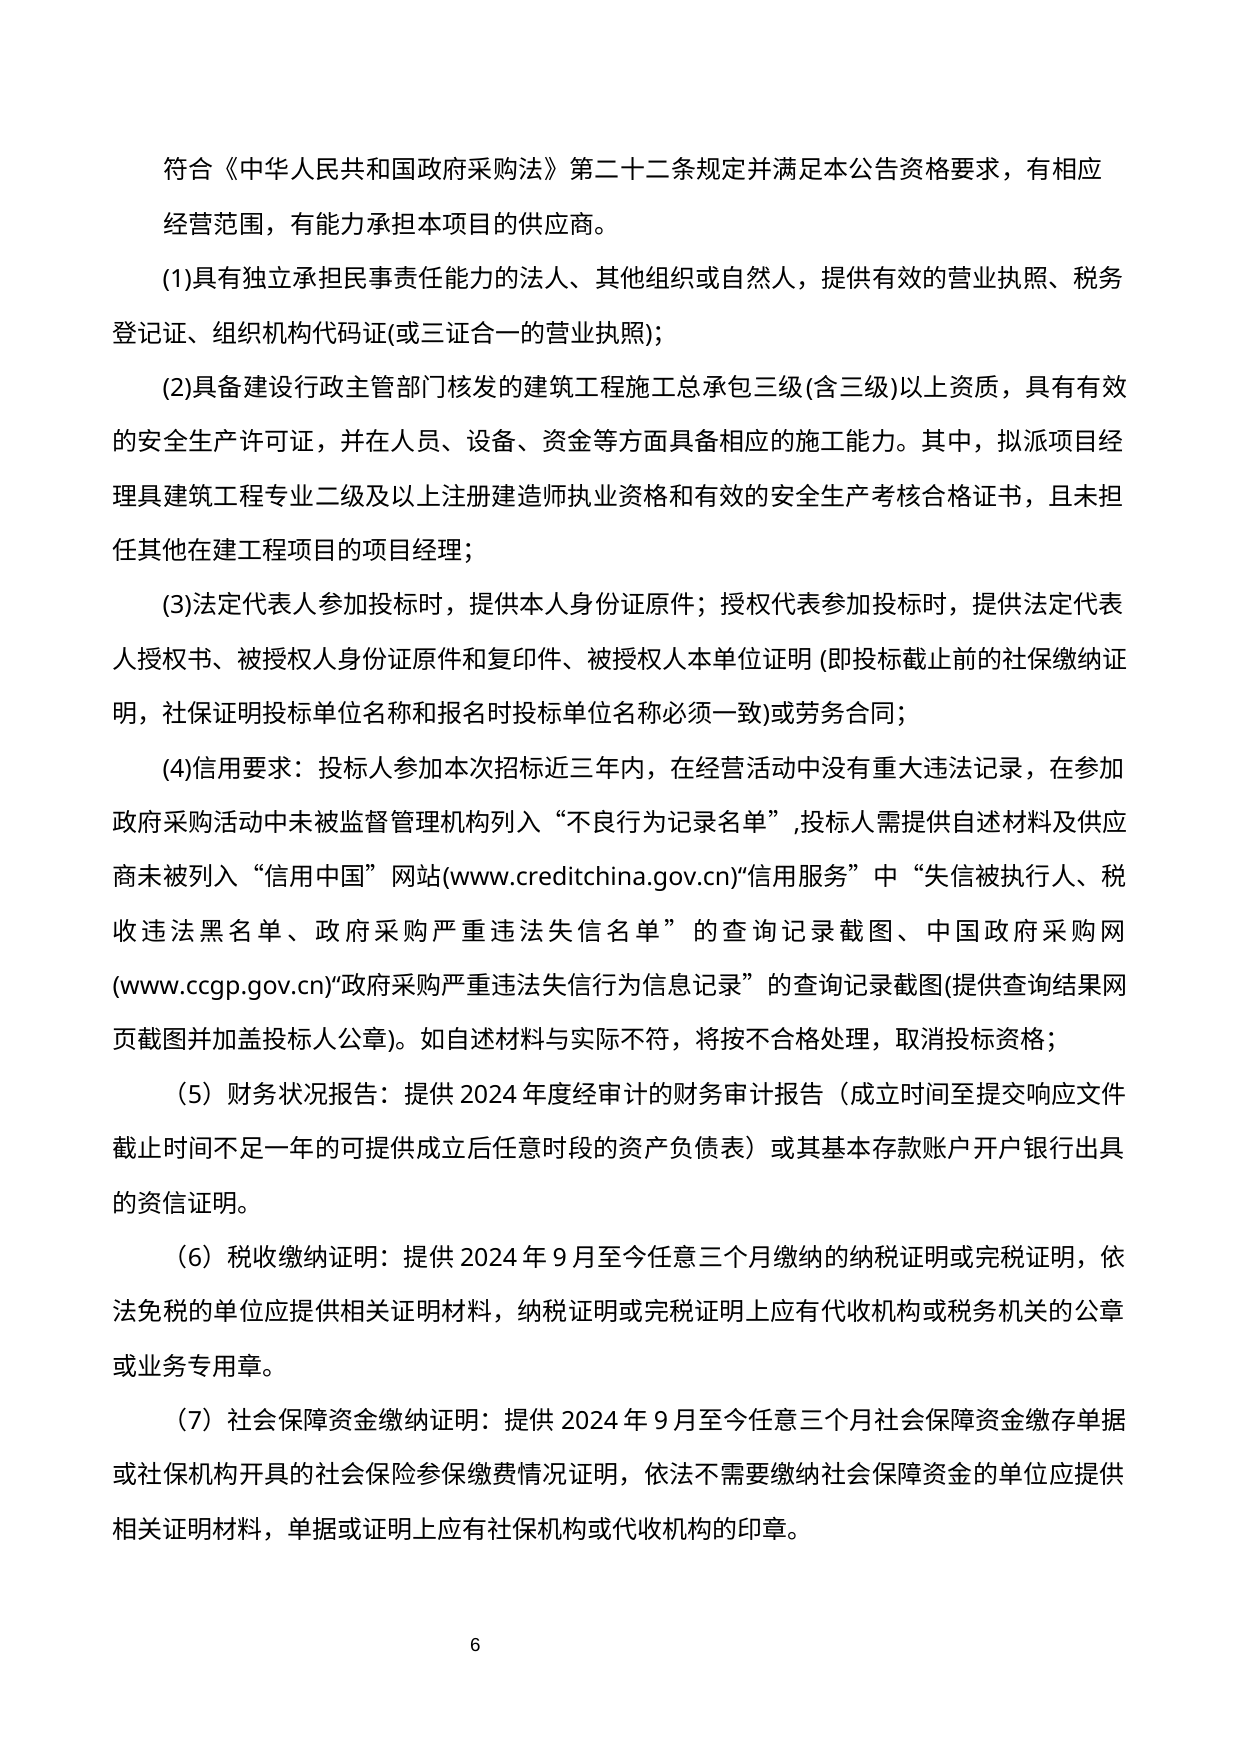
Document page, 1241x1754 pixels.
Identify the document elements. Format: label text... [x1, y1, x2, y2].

text (4)信用要求：投标人参加本次招标近三年内，在经营活动中没有重大违法记录，在参加政府采购活动中未被监督管理机构列入“不良行为记录名单”,投标人需提供自述材料及供应商未被列入“信用中国”网站(www.creditchina.gov.cn)“信用服务”中“失信被执行人、税收违法黑名单、政府采购严重违法失信名单”的查询记录截图、中国政府采购网(www.ccgp.gov.cn)“政府采购严重违法失信行为信息记录”的查询记录截图(提供查询结果网页截图并加盖投标人公章)。如自述材料与实际不符，将按不合格处理，取消投标资格； [112, 748, 1128, 1056]
text 符合《中华人民共和国政府采购法》第二十二条规定并满足本公告资格要求，有相应经营范围，有能力承担本项目的供应商。 [163, 150, 1128, 241]
text (2)具备建设行政主管部门核发的建筑工程施工总承包三级(含三级)以上资质，具有有效的安全生产许可证，并在人员、设备、资金等方面具备相应的施工能力。其中，拟派项目经理具建筑工程专业二级及以上注册建造师执业资格和有效的安全生产考核合格证书，且未担任其他在建工程项目的项目经理； [112, 367, 1128, 567]
text （6）税收缴纳证明：提供2024年9月至今任意三个月缴纳的纳税证明或完税证明，依法免税的单位应提供相关证明材料，纳税证明或完税证明上应有代收机构或税务机关的公章或业务专用章。 [112, 1237, 1128, 1382]
text (1)具有独立承担民事责任能力的法人、其他组织或自然人，提供有效的营业执照、税务登记证、组织机构代码证(或三证合一的营业执照)； [112, 259, 1128, 349]
text （7）社会保障资金缴纳证明：提供2024年9月至今任意三个月社会保障资金缴存单据或社保机构开具的社会保险参保缴费情况证明，依法不需要缴纳社会保障资金的单位应提供相关证明材料，单据或证明上应有社保机构或代收机构的印章。 [112, 1401, 1128, 1546]
text (3)法定代表人参加投标时，提供本人身份证原件；授权代表参加投标时，提供法定代表人授权书、被授权人身份证原件和复印件、被授权人本单位证明 (即投标截止前的社保缴纳证明，社保证明投标单位名称和报名时投标单位名称必须一致)或劳务合同； [112, 585, 1128, 730]
text （5）财务状况报告：提供2024年度经审计的财务审计报告（成立时间至提交响应文件截止时间不足一年的可提供成立后任意时段的资产负债表）或其基本存款账户开户银行出具的资信证明。 [112, 1074, 1128, 1219]
